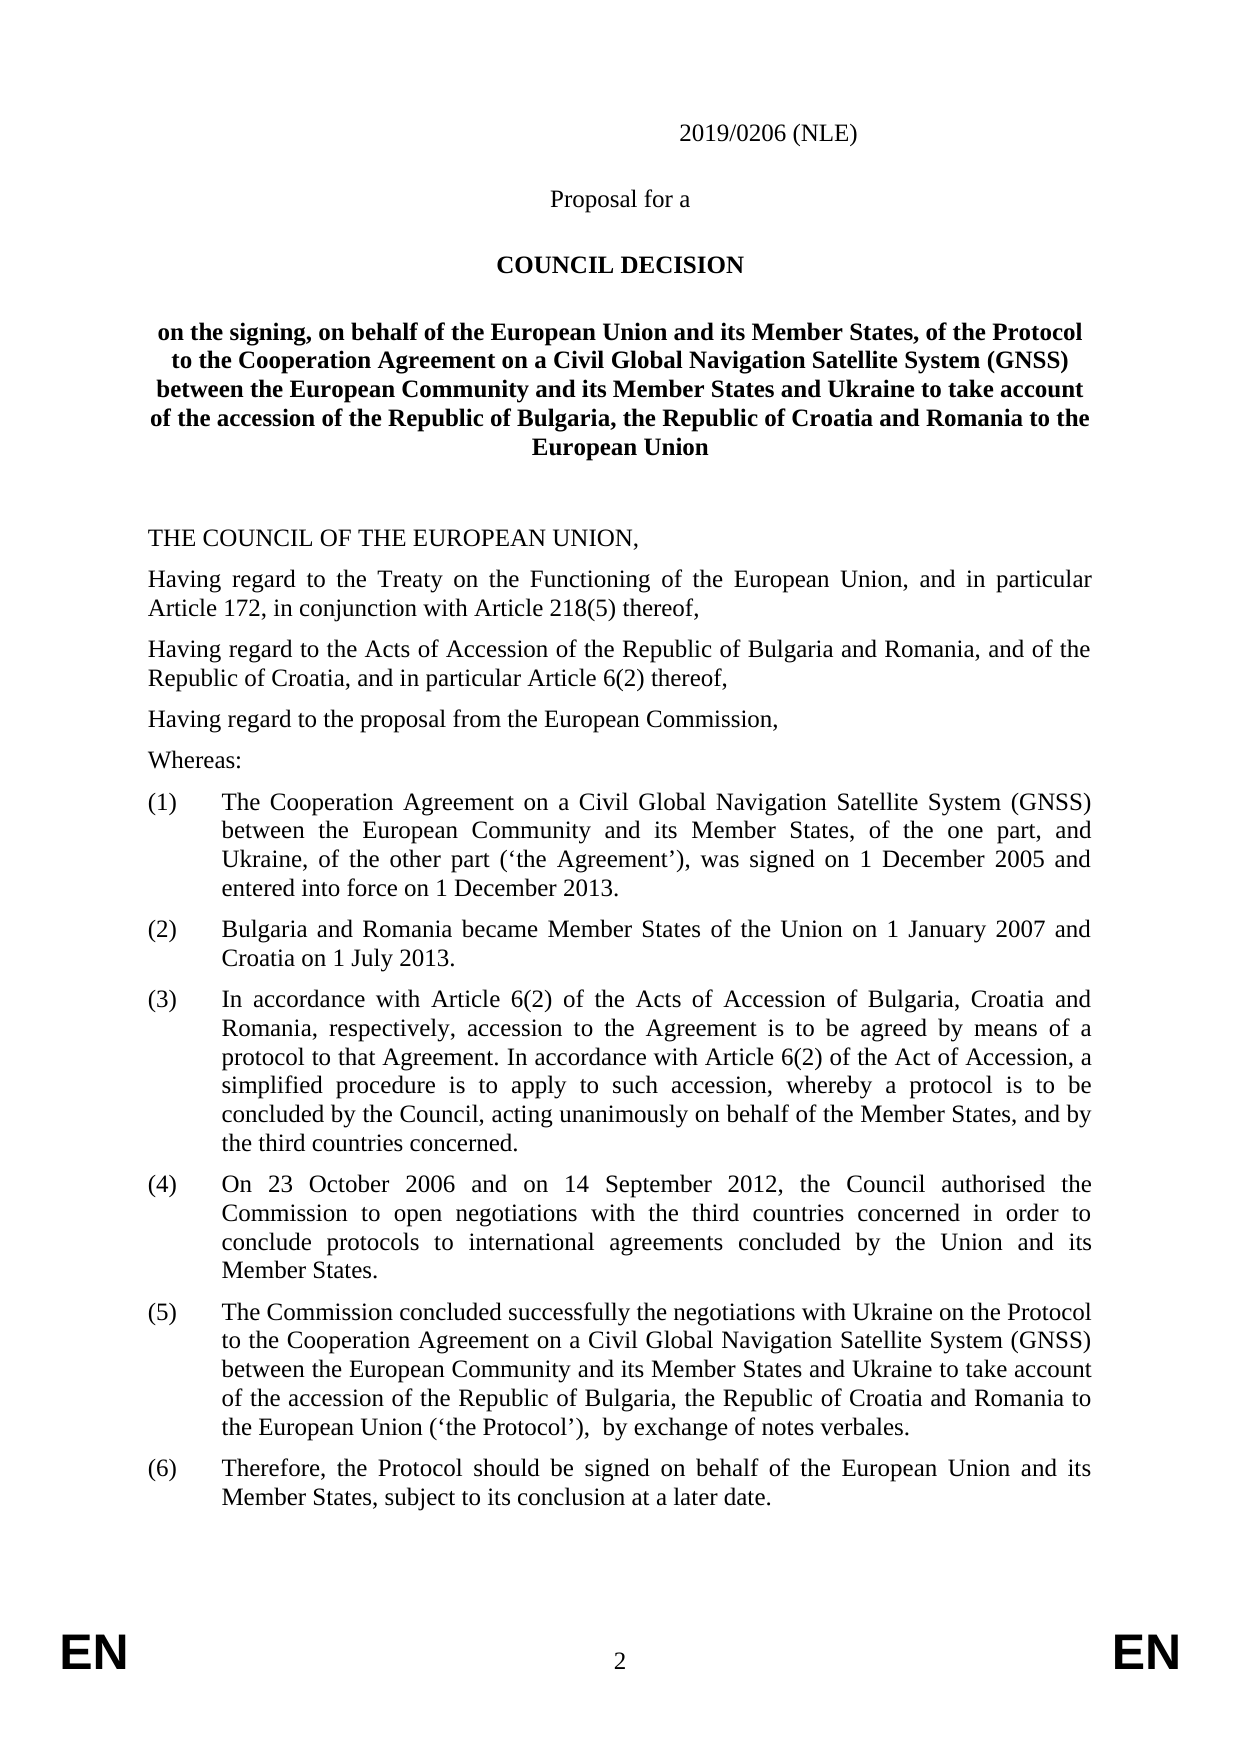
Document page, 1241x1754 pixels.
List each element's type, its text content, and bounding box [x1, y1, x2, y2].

text 2019/0206 (NLE) [679, 118, 1093, 147]
text Having regard to the Treaty on the Functioning of the European Union, and in particular Article 172, in conjunction with Article 218(5) thereof, [148, 564, 1093, 622]
text Whereas: [148, 746, 1093, 774]
text (5) The Commission concluded successfully the negotiations with Ukraine on the Protocol to the Cooperation Agreement on a Civil Global Navigation Satellite System (GNSS) between the European Community and its Member States and Ukraine to take account of the accession of the Republic of Bulgaria, the Republic of Croatia and Romania to the European Union (‘the Protocol’), by exchange of notes verbales. [148, 1297, 1093, 1441]
text (1) The Cooperation Agreement on a Civil Global Navigation Satellite System (GNSS) between the European Community and its Member States, of the one part, and Ukraine, of the other part (‘the Agreement’), was signed on 1 December 2005 and entered into force on 1 December 2013. [148, 787, 1093, 902]
text Having regard to the proposal from the European Commission, [148, 704, 1093, 733]
text (4) On 23 October 2006 and on 14 September 2012, the Council authorised the Commission to open negotiations with the third countries concerned in order to conclude protocols to international agreements concluded by the Union and its Member States. [148, 1169, 1093, 1284]
text Having regard to the Acts of Accession of the Republic of Bulgaria and Romania, and of the Republic of Croatia, and in particular Article 6(2) thereof, [148, 634, 1093, 692]
text (6) Therefore, the Protocol should be signed on behalf of the European Union and its Member States, subject to its conclusion at a later date. [148, 1453, 1093, 1511]
text (3) In accordance with Article 6(2) of the Acts of Accession of Bulgaria, Croatia and Romania, respectively, accession to the Agreement is to be agreed by means of a protocol to that Agreement. In accordance with Article 6(2) of the Act of Accession, a simplified procedure is to apply to such accession, whereby a protocol is to be concluded by the Council, acting unanimously on behalf of the Member States, and by the third countries concerned. [148, 984, 1093, 1157]
text COUNCIL DECISION [148, 251, 1093, 279]
text (2) Bulgaria and Romania became Member States of the Union on 1 January 2007 and Croatia on 1 July 2013. [148, 914, 1093, 972]
text on the signing, on behalf of the European Union and its Member States, of the Protocol to the Cooperation Agreement on a Civil Global Navigation Satellite System (GNSS) between the European Community and its Member States and Ukraine to take account of the accession of the Republic of Bulgaria, the Republic of Croatia and Romania to the European Union [148, 317, 1093, 461]
text THE COUNCIL OF THE EUROPEAN UNION, [148, 523, 1093, 552]
text Proposal for a [148, 184, 1093, 213]
